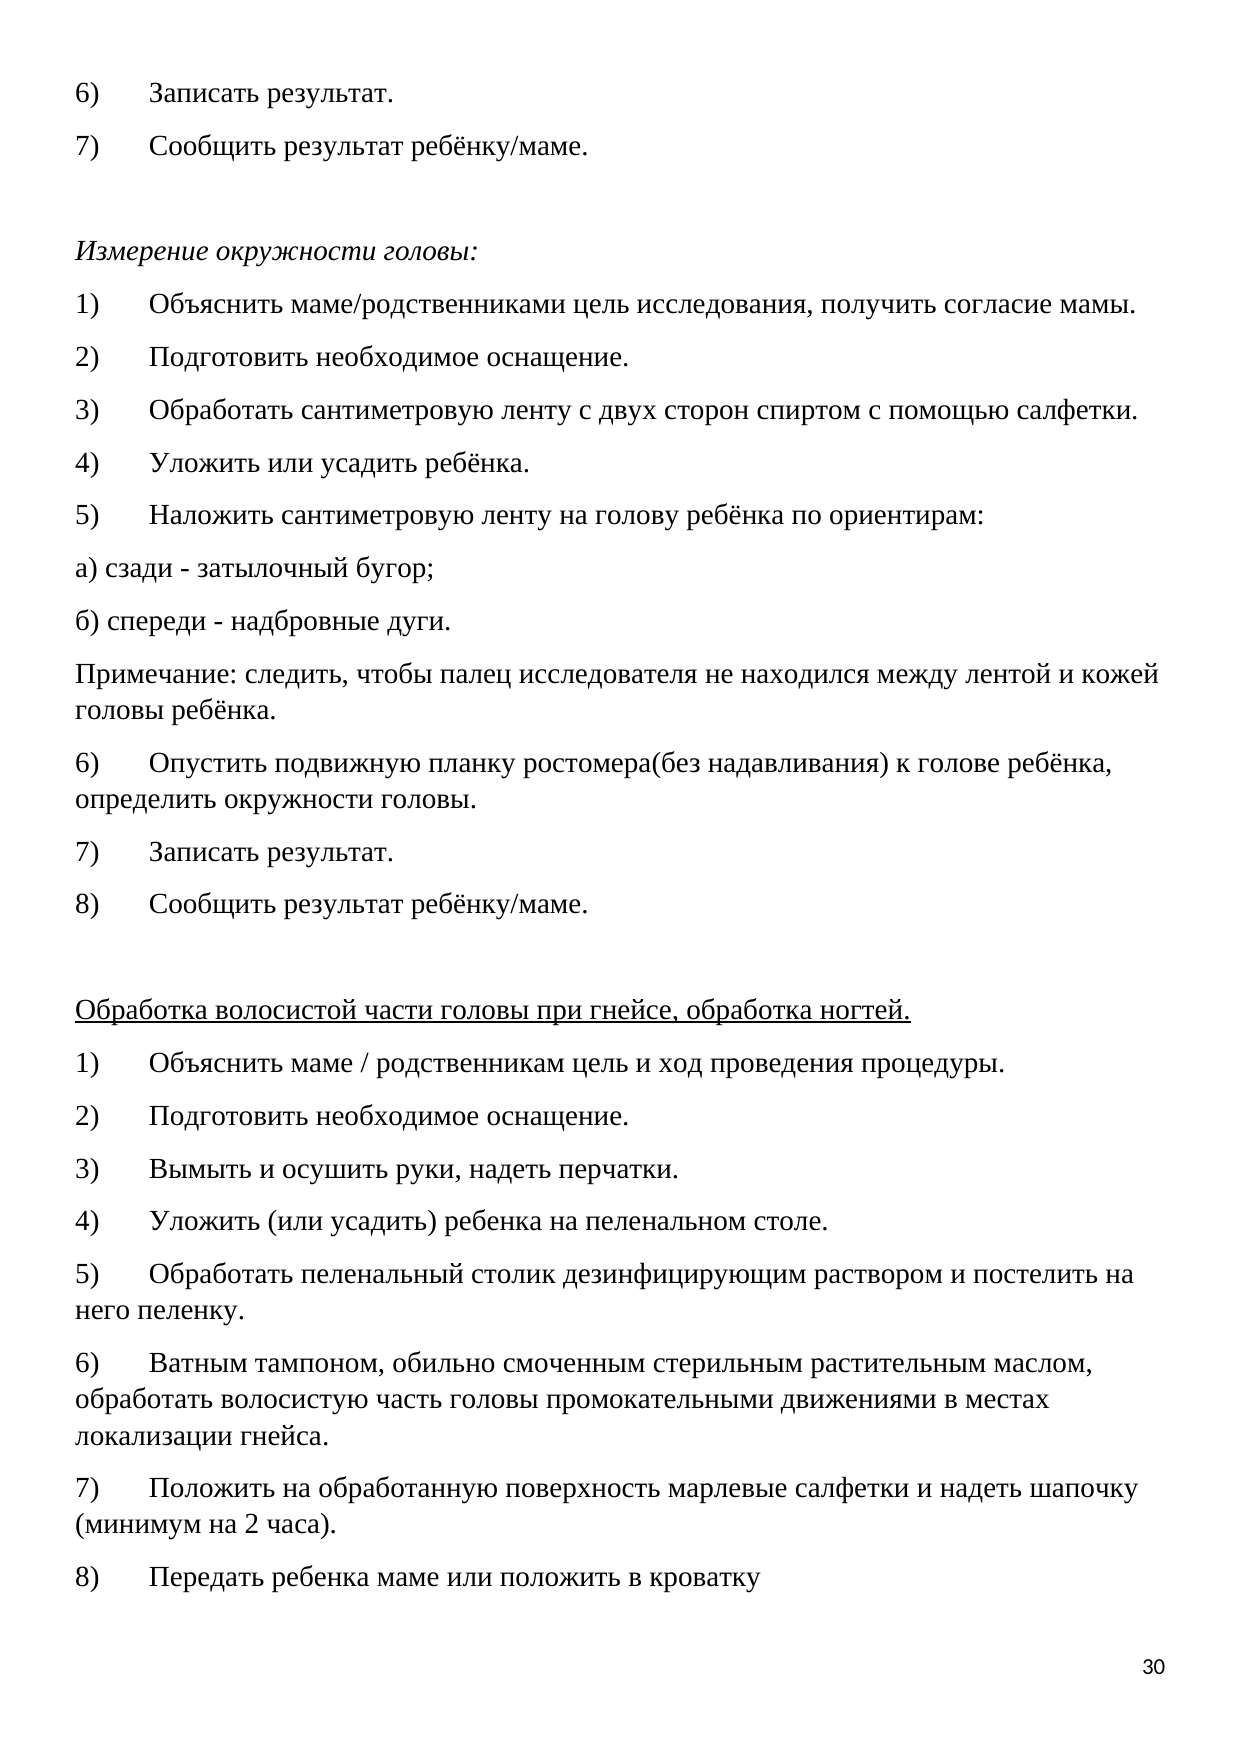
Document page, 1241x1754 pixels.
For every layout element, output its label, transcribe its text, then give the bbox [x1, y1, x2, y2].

text 3) Вымыть и осушить руки, надеть перчатки. [75, 1151, 1165, 1184]
text 8) Передать ребенка маме или положить в кроватку [75, 1559, 1165, 1593]
text 2) Подготовить необходимое оснащение. [75, 339, 1165, 373]
text 7) Положить на обработанную поверхность марлевые салфетки и надеть шапочку (минимум на 2 часа). [75, 1470, 1165, 1540]
text 7) Записать результат. [75, 834, 1165, 867]
text 3) Обработать сантиметровую ленту с двух сторон спиртом с помощью салфетки. [75, 392, 1165, 425]
text Примечание: следить, чтобы палец исследователя не находился между лентой и кожей головы ребёнка. [75, 656, 1165, 726]
text 6) Ватным тампоном, обильно смоченным стерильным растительным маслом, обработать волосистую часть головы промокательными движениями в местах локализации гнейса. [75, 1345, 1165, 1451]
text б) спереди - надбровные дуги. [75, 603, 1165, 637]
text 4) Уложить (или усадить) ребенка на пеленальном столе. [75, 1203, 1165, 1237]
text 1) Объяснить маме/родственниками цель исследования, получить согласие мамы. [75, 286, 1165, 320]
text 6) Опустить подвижную планку ростомера(без надавливания) к голове ребёнка, определить окружности головы. [75, 745, 1165, 814]
text Измерение окружности головы: [75, 233, 1165, 267]
text 5) Обработать пеленальный столик дезинфицирующим раствором и постелить на него пеленку. [75, 1256, 1165, 1326]
text 1) Объяснить маме / родственникам цель и ход проведения процедуры. [75, 1045, 1165, 1079]
text Обработка волосистой части головы при гнейсе, обработка ногтей. [75, 992, 1165, 1026]
text 5) Наложить сантиметровую ленту на голову ребёнка по ориентирам: [75, 497, 1165, 531]
text 4) Уложить или усадить ребёнка. [75, 445, 1165, 478]
text 7) Сообщить результат ребёнку/маме. [75, 128, 1165, 161]
text а) сзади - затылочный бугор; [75, 550, 1165, 584]
text 2) Подготовить необходимое оснащение. [75, 1098, 1165, 1131]
text 8) Сообщить результат ребёнку/маме. [75, 887, 1165, 920]
text 6) Записать результат. [75, 75, 1165, 108]
